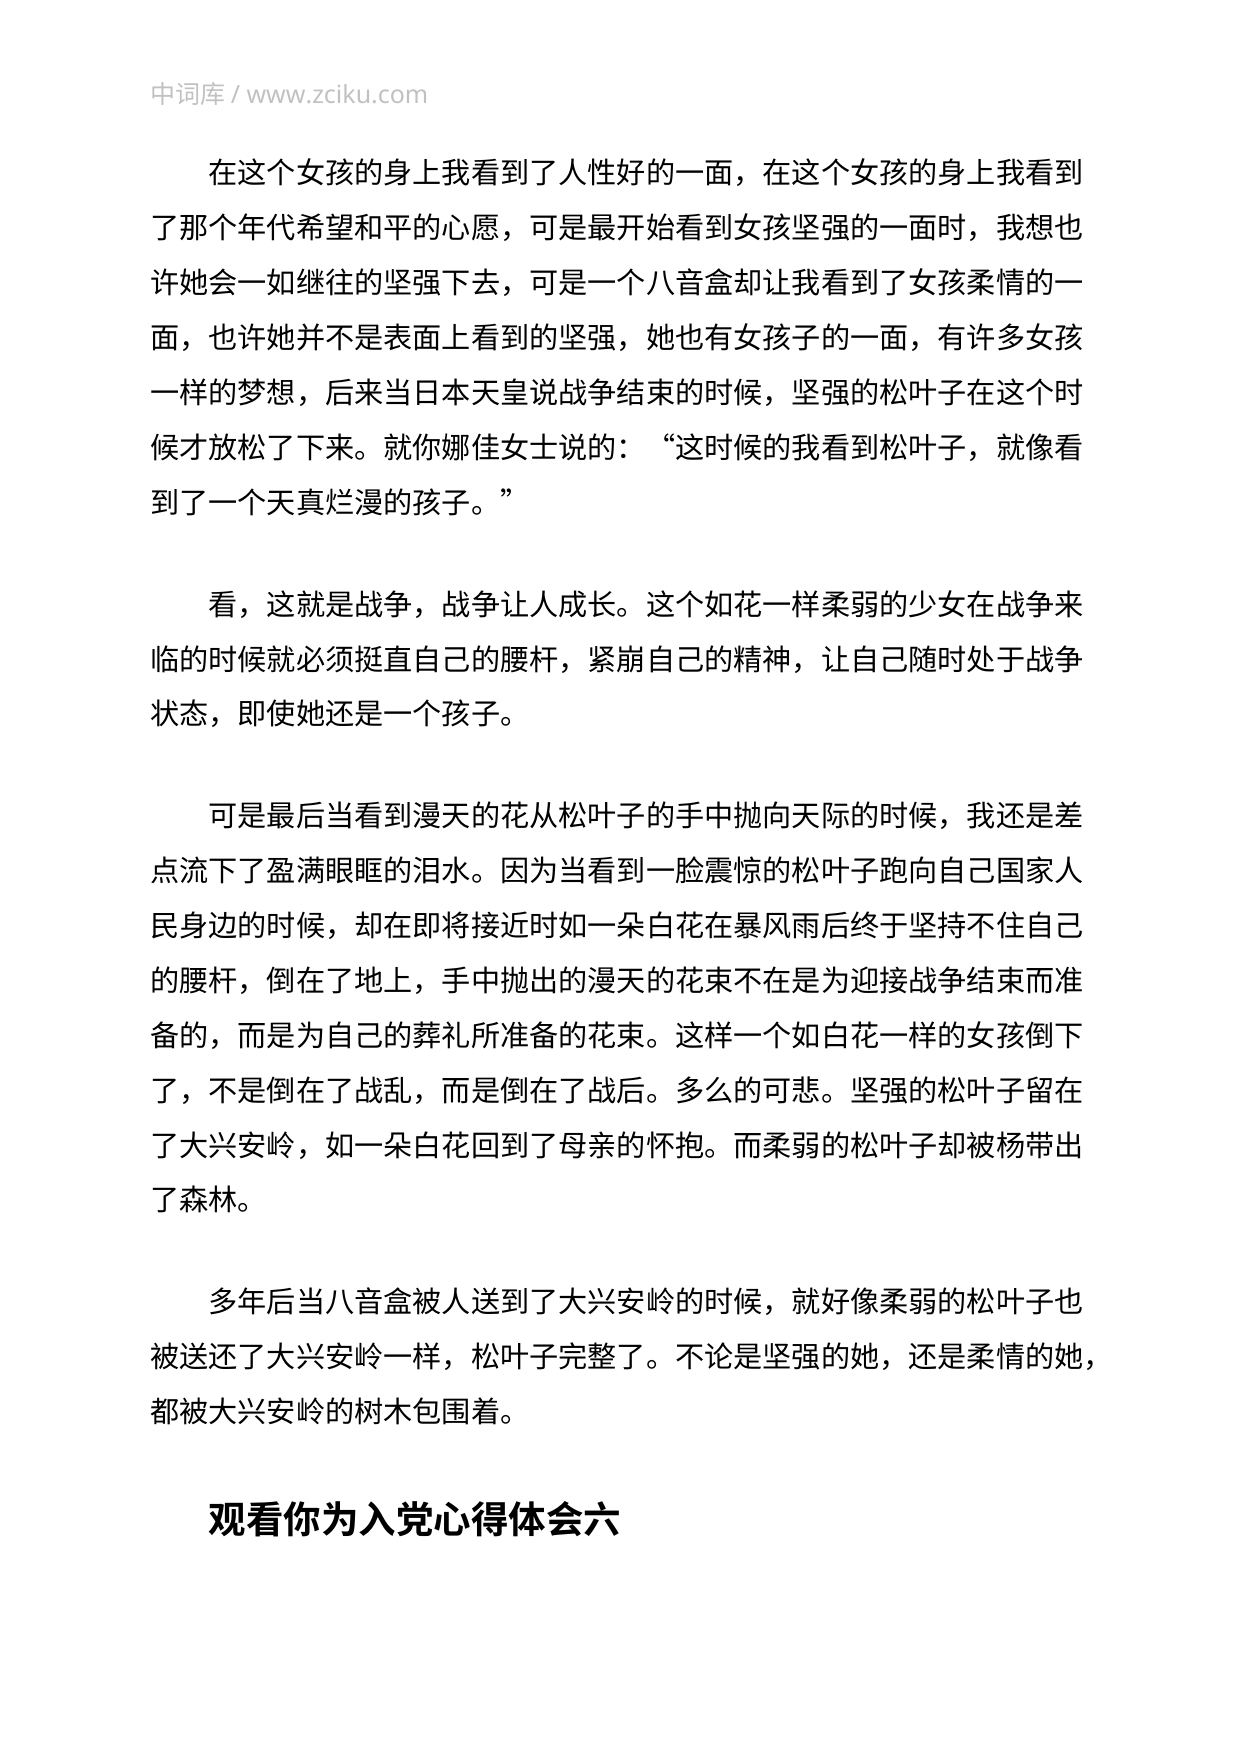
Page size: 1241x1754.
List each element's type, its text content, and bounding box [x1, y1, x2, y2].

text 可是最后当看到漫天的花从松叶子的手中抛向天际的时候，我还是差点流下了盈满眼眶的泪水。因为当看到一脸震惊的松叶子跑向自己国家人民身边的时候，却在即将接近时如一朵白花在暴风雨后终于坚持不住自己的腰杆，倒在了地上，手中抛出的漫天的花束不在是为迎接战争结束而准备的，而是为自己的葬礼所准备的花束。这样一个如白花一样的女孩倒下了，不是倒在了战乱，而是倒在了战后。多么的可悲。坚强的松叶子留在了大兴安岭，如一朵白花回到了母亲的怀抱。而柔弱的松叶子却被杨带出了森林。 [150, 793, 1090, 1219]
text 在这个女孩的身上我看到了人性好的一面，在这个女孩的身上我看到了那个年代希望和平的心愿，可是最开始看到女孩坚强的一面时，我想也许她会一如继往的坚强下去，可是一个八音盒却让我看到了女孩柔情的一面，也许她并不是表面上看到的坚强，她也有女孩子的一面，有许多女孩一样的梦想，后来当日本天皇说战争结束的时候，坚强的松叶子在这个时候才放松了下来。就你娜佳女士说的：“这时候的我看到松叶子，就像看到了一个天真烂漫的孩子。” [150, 150, 1090, 522]
text 多年后当八音盒被人送到了大兴安岭的时候，就好像柔弱的松叶子也被送还了大兴安岭一样，松叶子完整了。不论是坚强的她，还是柔情的她，都被大兴安岭的树木包围着。 [150, 1279, 1090, 1431]
text 看，这就是战争，战争让人成长。这个如花一样柔弱的少女在战争来临的时候就必须挺直自己的腰杆，紧崩自己的精神，让自己随时处于战争状态，即使她还是一个孩子。 [150, 581, 1090, 733]
text 观看你为入党心得体会六 [150, 1490, 1090, 1544]
